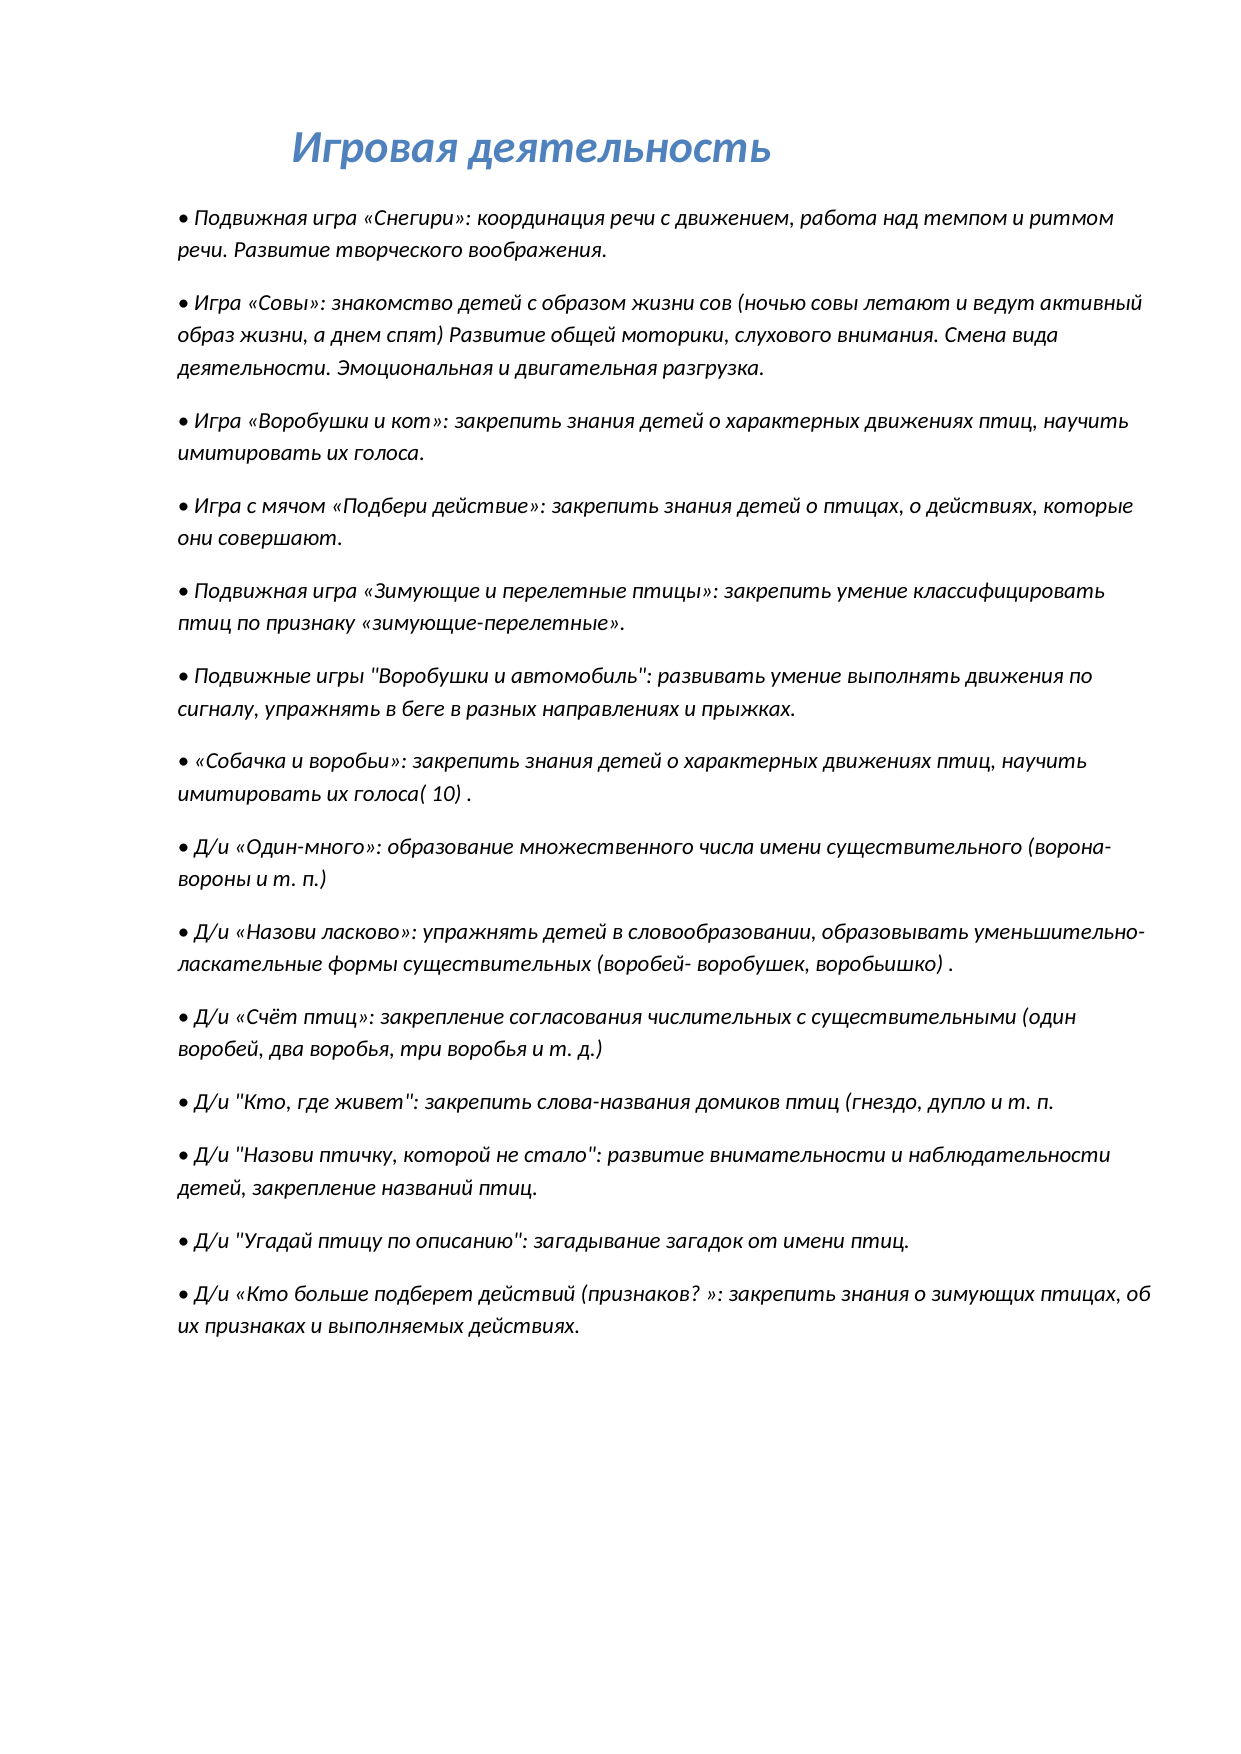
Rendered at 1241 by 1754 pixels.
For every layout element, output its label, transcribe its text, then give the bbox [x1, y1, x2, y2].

text • Игра «Совы»: знакомство детей с образом жизни сов (ночью совы летают и ведут активный образ жизни, а днем спят) Развитие общей моторики, слухового внимания. Смена вида деятельности. Эмоциональная и двигательная разгрузка. [177, 288, 1152, 381]
text • Игра с мячом «Подбери действие»: закрепить знания детей о птицах, о действиях, которые они совершают. [177, 491, 1152, 551]
text • Игра «Воробушки и кот»: закрепить знания детей о характерных движениях птиц, научить имитировать их голоса. [177, 406, 1152, 466]
text • Подвижная игра «Зимующие и перелетные птицы»: закрепить умение классифицировать птиц по признаку «зимующие-перелетные». [177, 576, 1152, 636]
text • Д/и «Назови ласково»: упражнять детей в словообразовании, образовывать уменьшительно-ласкательные формы существительных (воробей- воробушек, воробьишко) . [177, 917, 1152, 977]
text • «Собачка и воробьи»: закрепить знания детей о характерных движениях птиц, научить имитировать их голоса( 10) . [177, 747, 1152, 807]
text • Д/и "Назови птичку, которой не стало": развитие внимательности и наблюдательности детей, закрепление названий птиц. [177, 1141, 1152, 1201]
text Игровая деятельность [177, 118, 1152, 174]
text • Д/и «Один-много»: образование множественного числа имени существительного (ворона-вороны и т. п.) [177, 832, 1152, 892]
text • Подвижная игра «Снегири»: координация речи с движением, работа над темпом и ритмом речи. Развитие творческого воображения. [177, 203, 1152, 263]
text • Д/и «Кто больше подберет действий (признаков? »: закрепить знания о зимующих птицах, об их признаках и выполняемых действиях. [177, 1279, 1152, 1339]
text • Д/и "Угадай птицу по описанию": загадывание загадок от имени птиц. [177, 1226, 1152, 1254]
text • Д/и «Счёт птиц»: закрепление согласования числительных с существительными (один воробей, два воробья, три воробья и т. д.) [177, 1002, 1152, 1062]
text • Д/и "Кто, где живет": закрепить слова-названия домиков птиц (гнездо, дупло и т. п. [177, 1087, 1152, 1116]
text • Подвижные игры "Воробушки и автомобиль": развивать умение выполнять движения по сигналу, упражнять в беге в разных направлениях и прыжках. [177, 661, 1152, 722]
